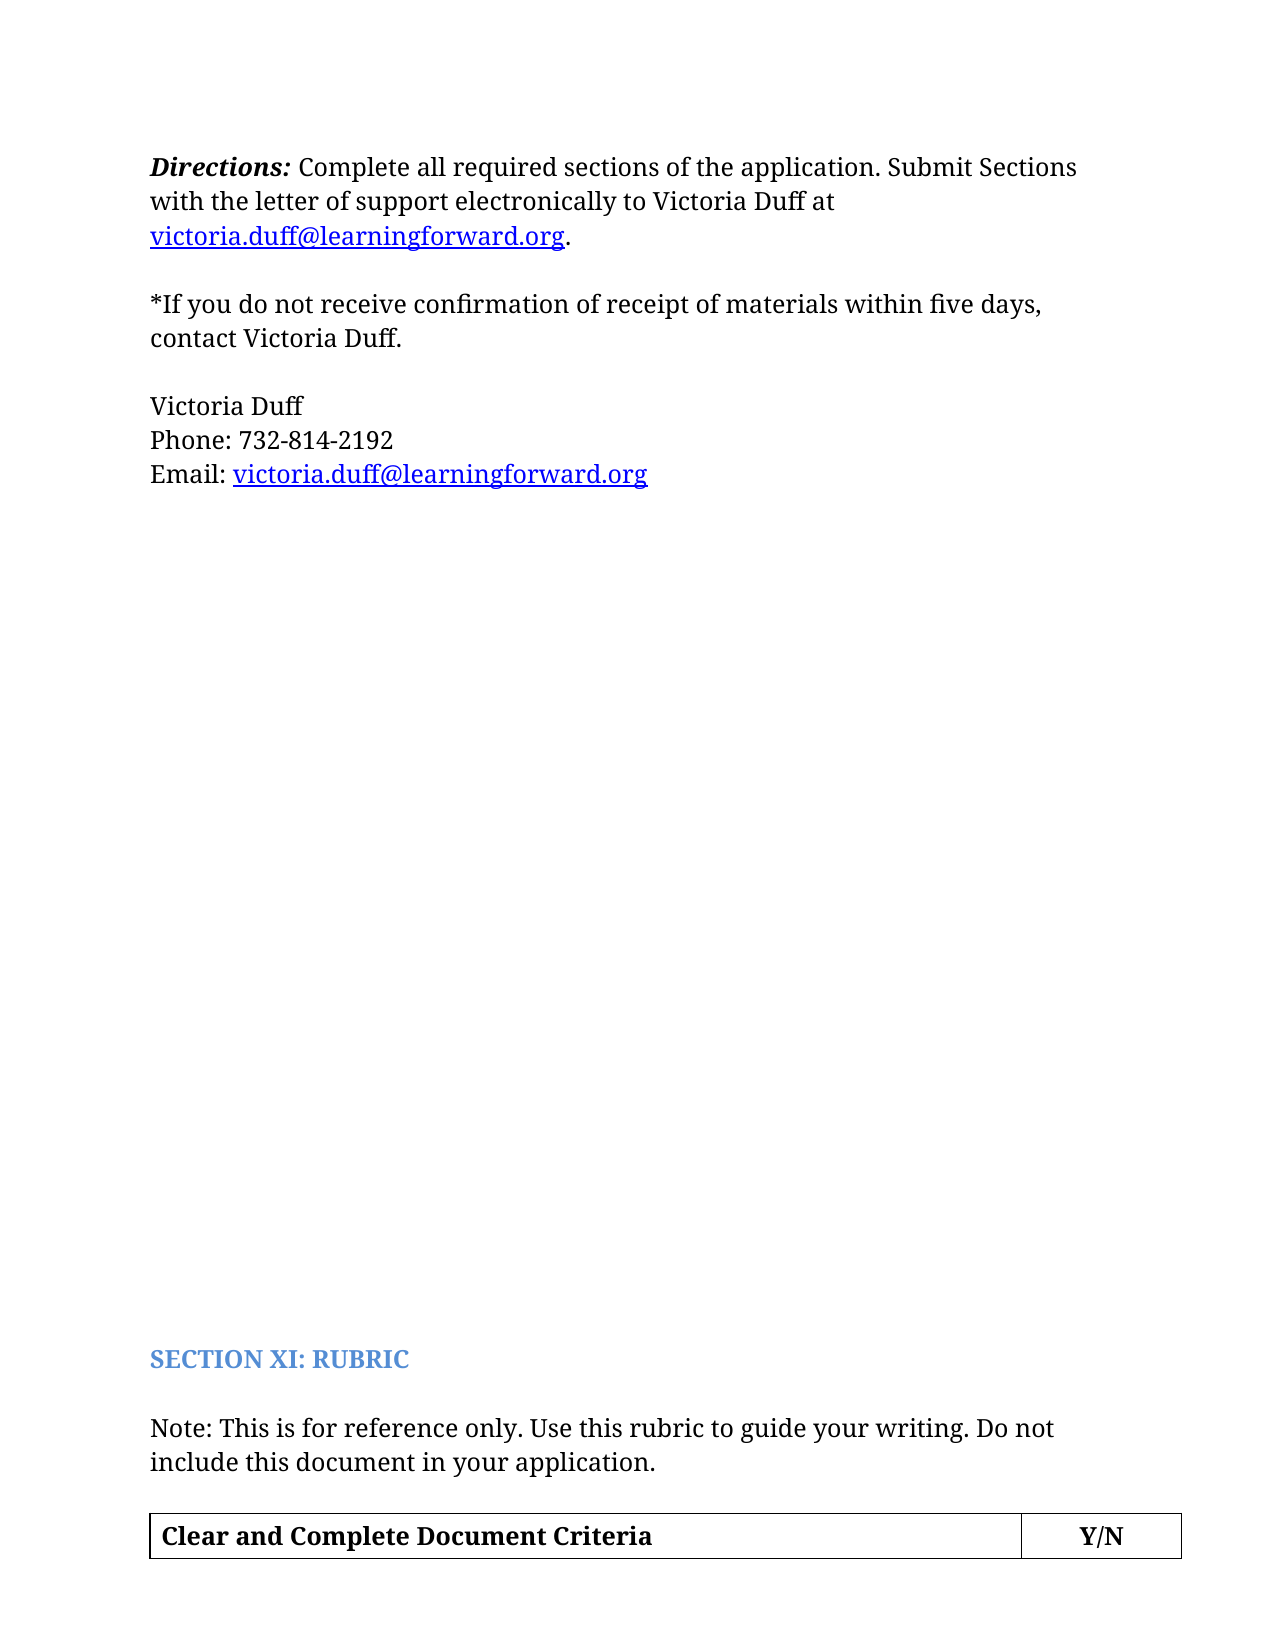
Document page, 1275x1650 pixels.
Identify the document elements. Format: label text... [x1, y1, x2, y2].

text Directions: Complete all required sections of the application. Submit Sections with the letter of support electronically to Victoria Duff at victoria.duff@learningforward.org. [150, 150, 1125, 252]
text Email: victoria.duff@learningforward.org [150, 457, 1125, 491]
text Note: This is for reference only. Use this rubric to guide your writing. Do not include this document in your application. [150, 1410, 1125, 1478]
table_header Y/N [1022, 1514, 1181, 1557]
text SECTION XI: RUBRIC [150, 1342, 1125, 1376]
text Victoria Duff [150, 388, 1125, 422]
text Phone: 732-814-2192 [150, 422, 1125, 457]
table_header Clear and Complete Document Criteria [151, 1514, 1021, 1557]
text *If you do not receive confirmation of receipt of materials within five days, contact Victoria Duff. [150, 286, 1125, 354]
